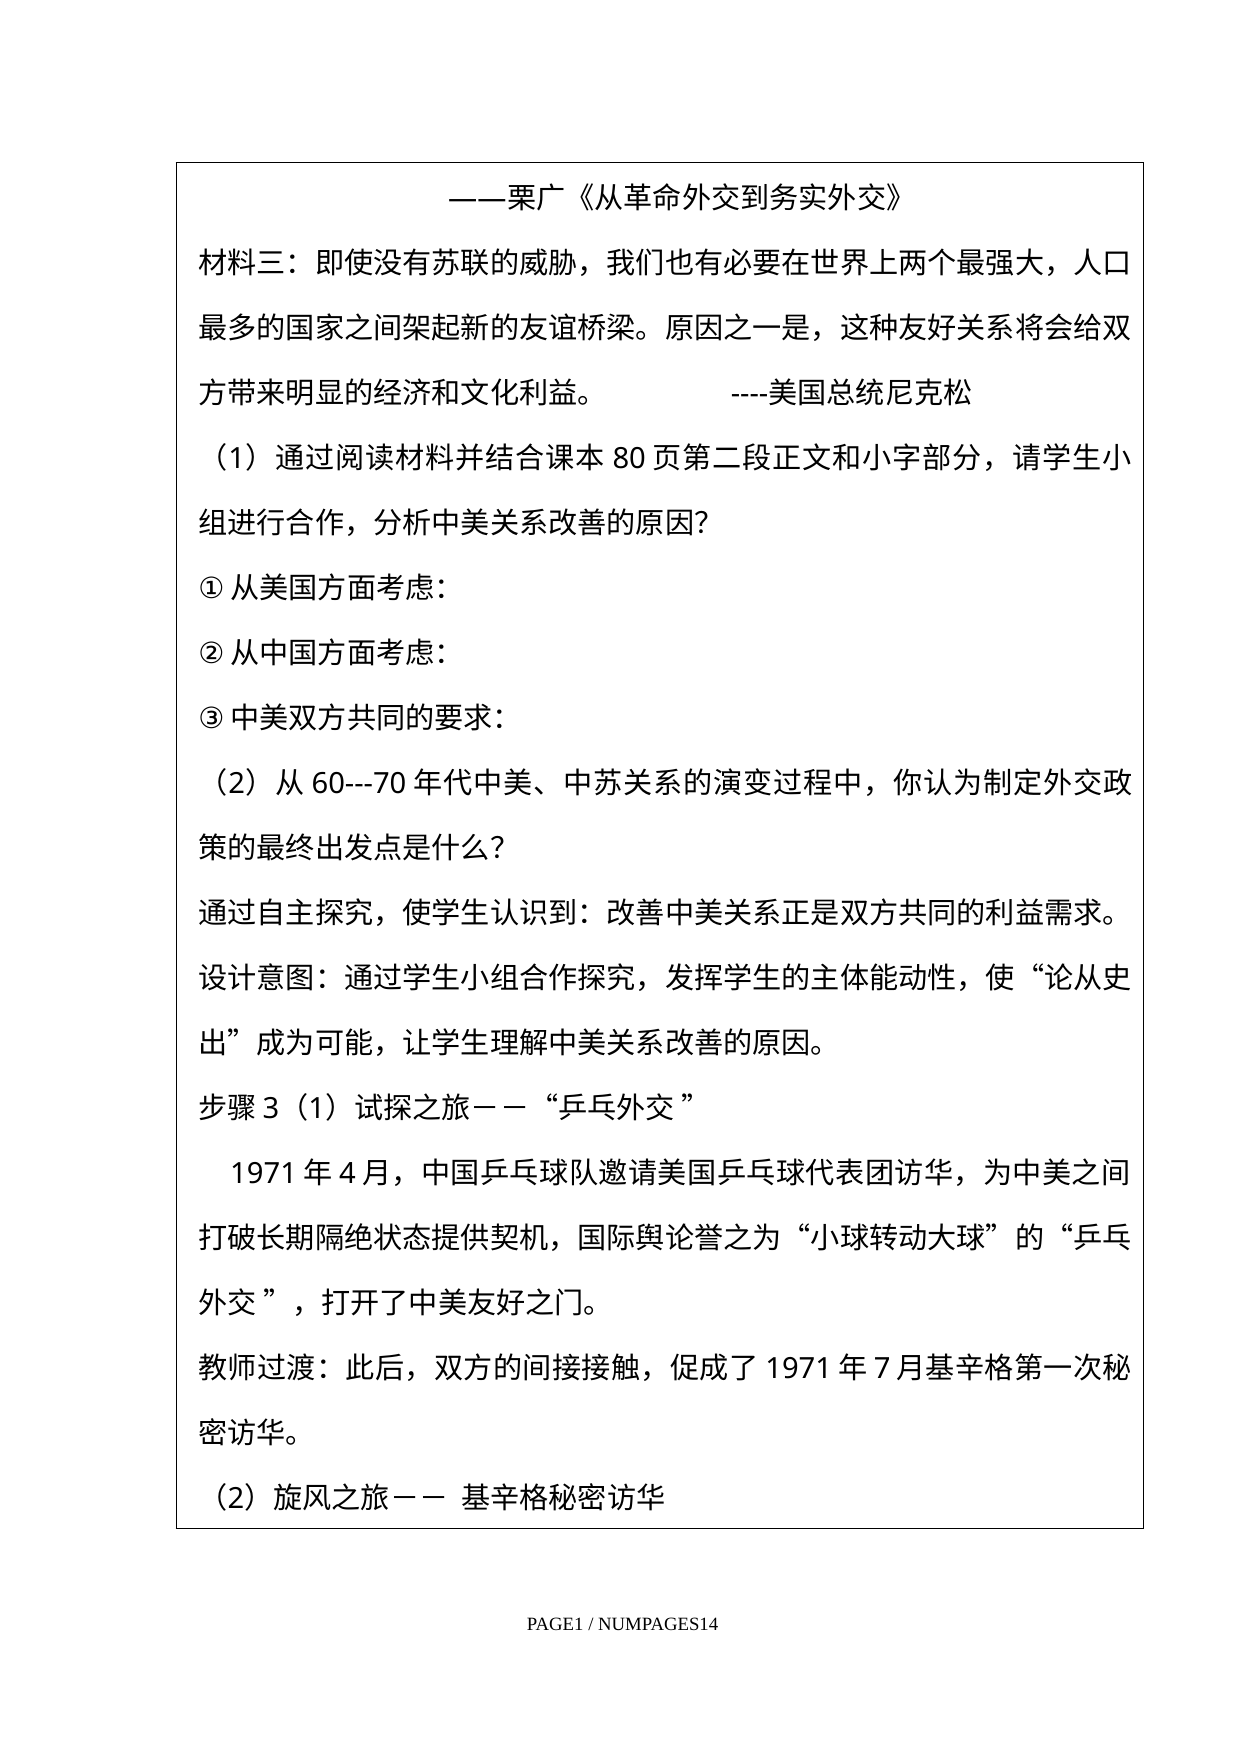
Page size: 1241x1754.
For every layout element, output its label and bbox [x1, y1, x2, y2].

table_cell [177, 163, 1143, 1528]
